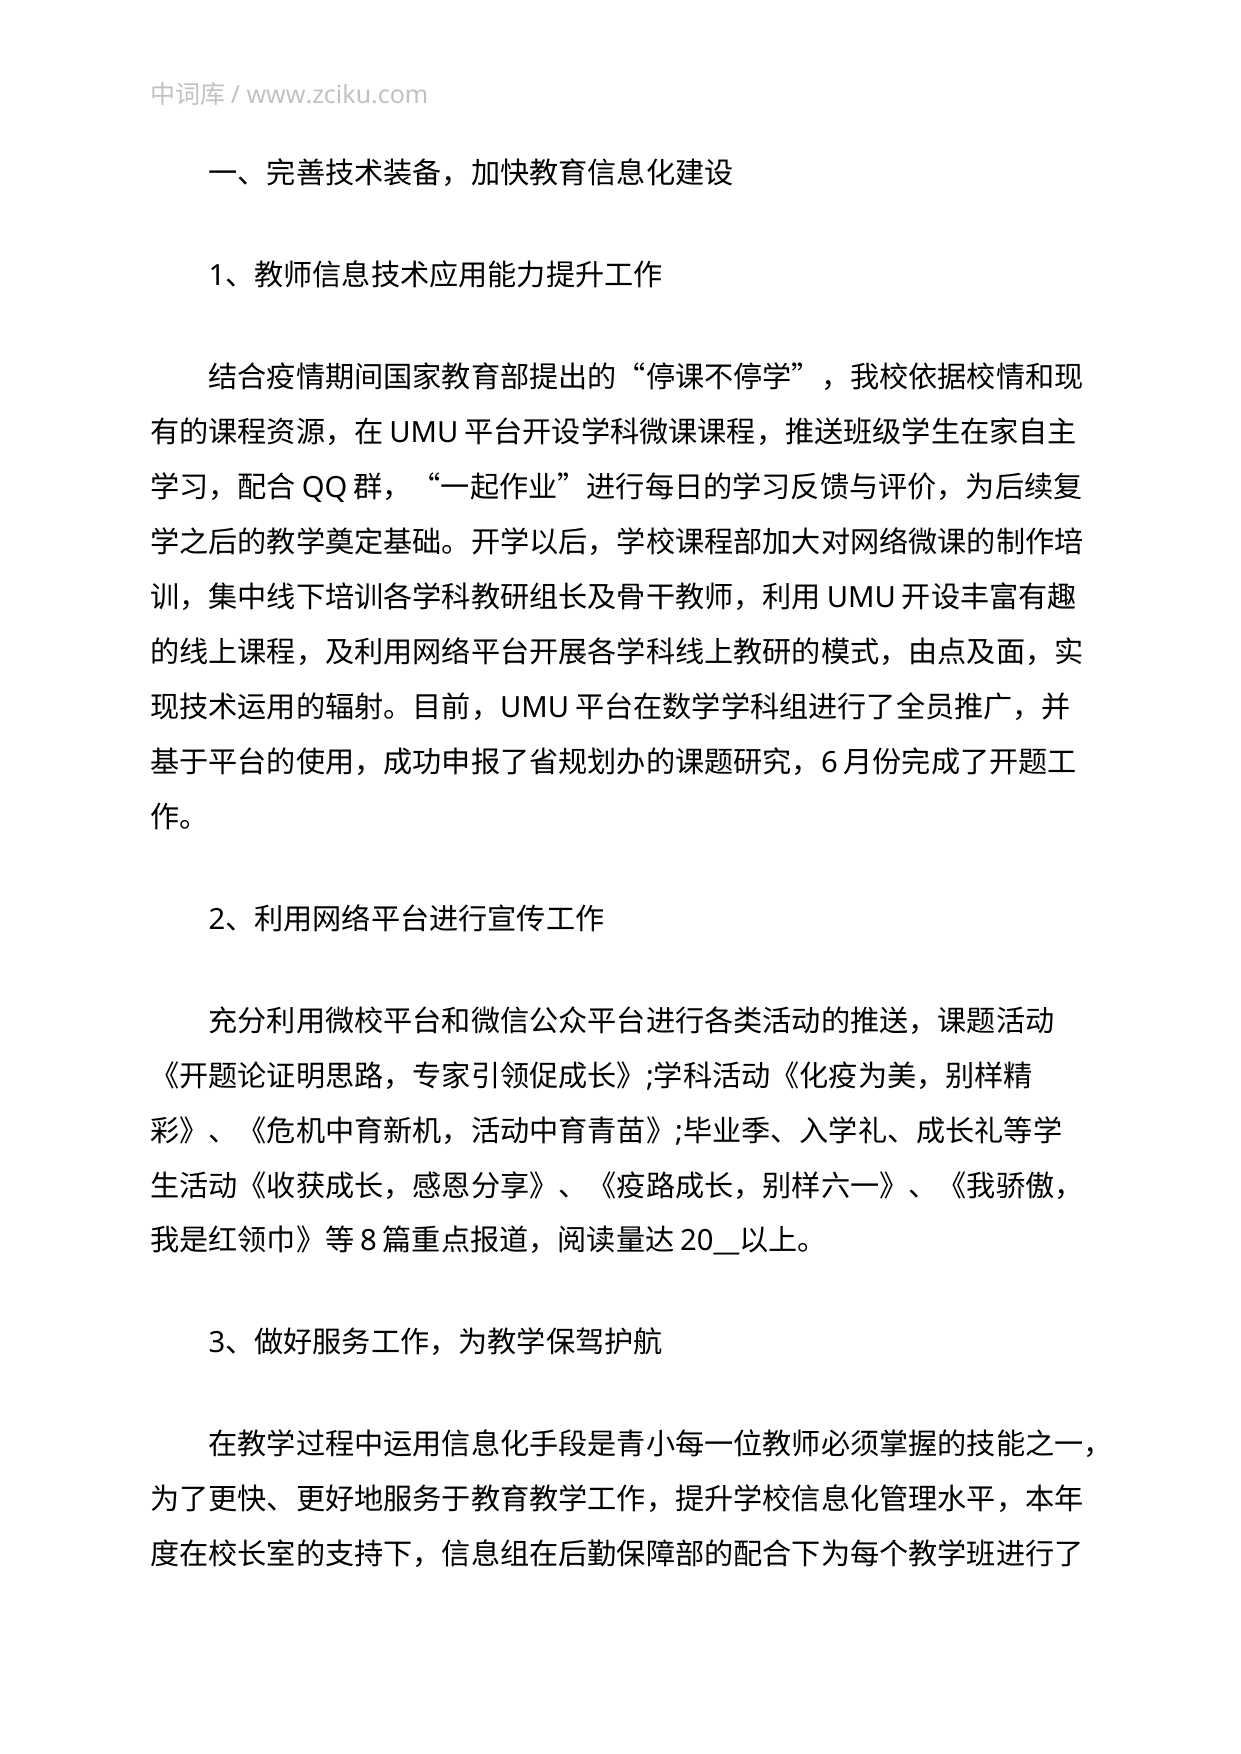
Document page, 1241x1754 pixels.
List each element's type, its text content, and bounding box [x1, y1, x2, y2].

text 2、利用网络平台进行宣传工作 [150, 895, 1090, 938]
text 1、教师信息技术应用能力提升工作 [150, 252, 1090, 294]
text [150, 1421, 1090, 1573]
text 结合疫情期间国家教育部提出的“停课不停学”，我校依据校情和现有的课程资源，在UMU平台开设学科微课课程，推送班级学生在家自主学习，配合QQ群，“一起作业”进行每日的学习反馈与评价，为后续复学之后的教学奠定基础。开学以后，学校课程部加大对网络微课的制作培训，集中线下培训各学科教研组长及骨干教师，利用UMU开设丰富有趣的线上课程，及利用网络平台开展各学科线上教研的模式，由点及面，实现技术运用的辐射。目前，UMU平台在数学学科组进行了全员推广，并基于平台的使用，成功申报了省规划办的课题研究，6月份完成了开题工作。 [150, 354, 1090, 836]
text 一、完善技术装备，加快教育信息化建设 [150, 150, 1090, 192]
text 3、做好服务工作，为教学保驾护航 [150, 1319, 1090, 1361]
text 充分利用微校平台和微信公众平台进行各类活动的推送，课题活动《开题论证明思路，专家引领促成长》;学科活动《化疫为美，别样精彩》、《危机中育新机，活动中育青苗》;毕业季、入学礼、成长礼等学生活动《收获成长，感恩分享》、《疫路成长，别样六一》、《我骄傲，我是红领巾》等8篇重点报道，阅读量达20__以上。 [150, 997, 1090, 1259]
